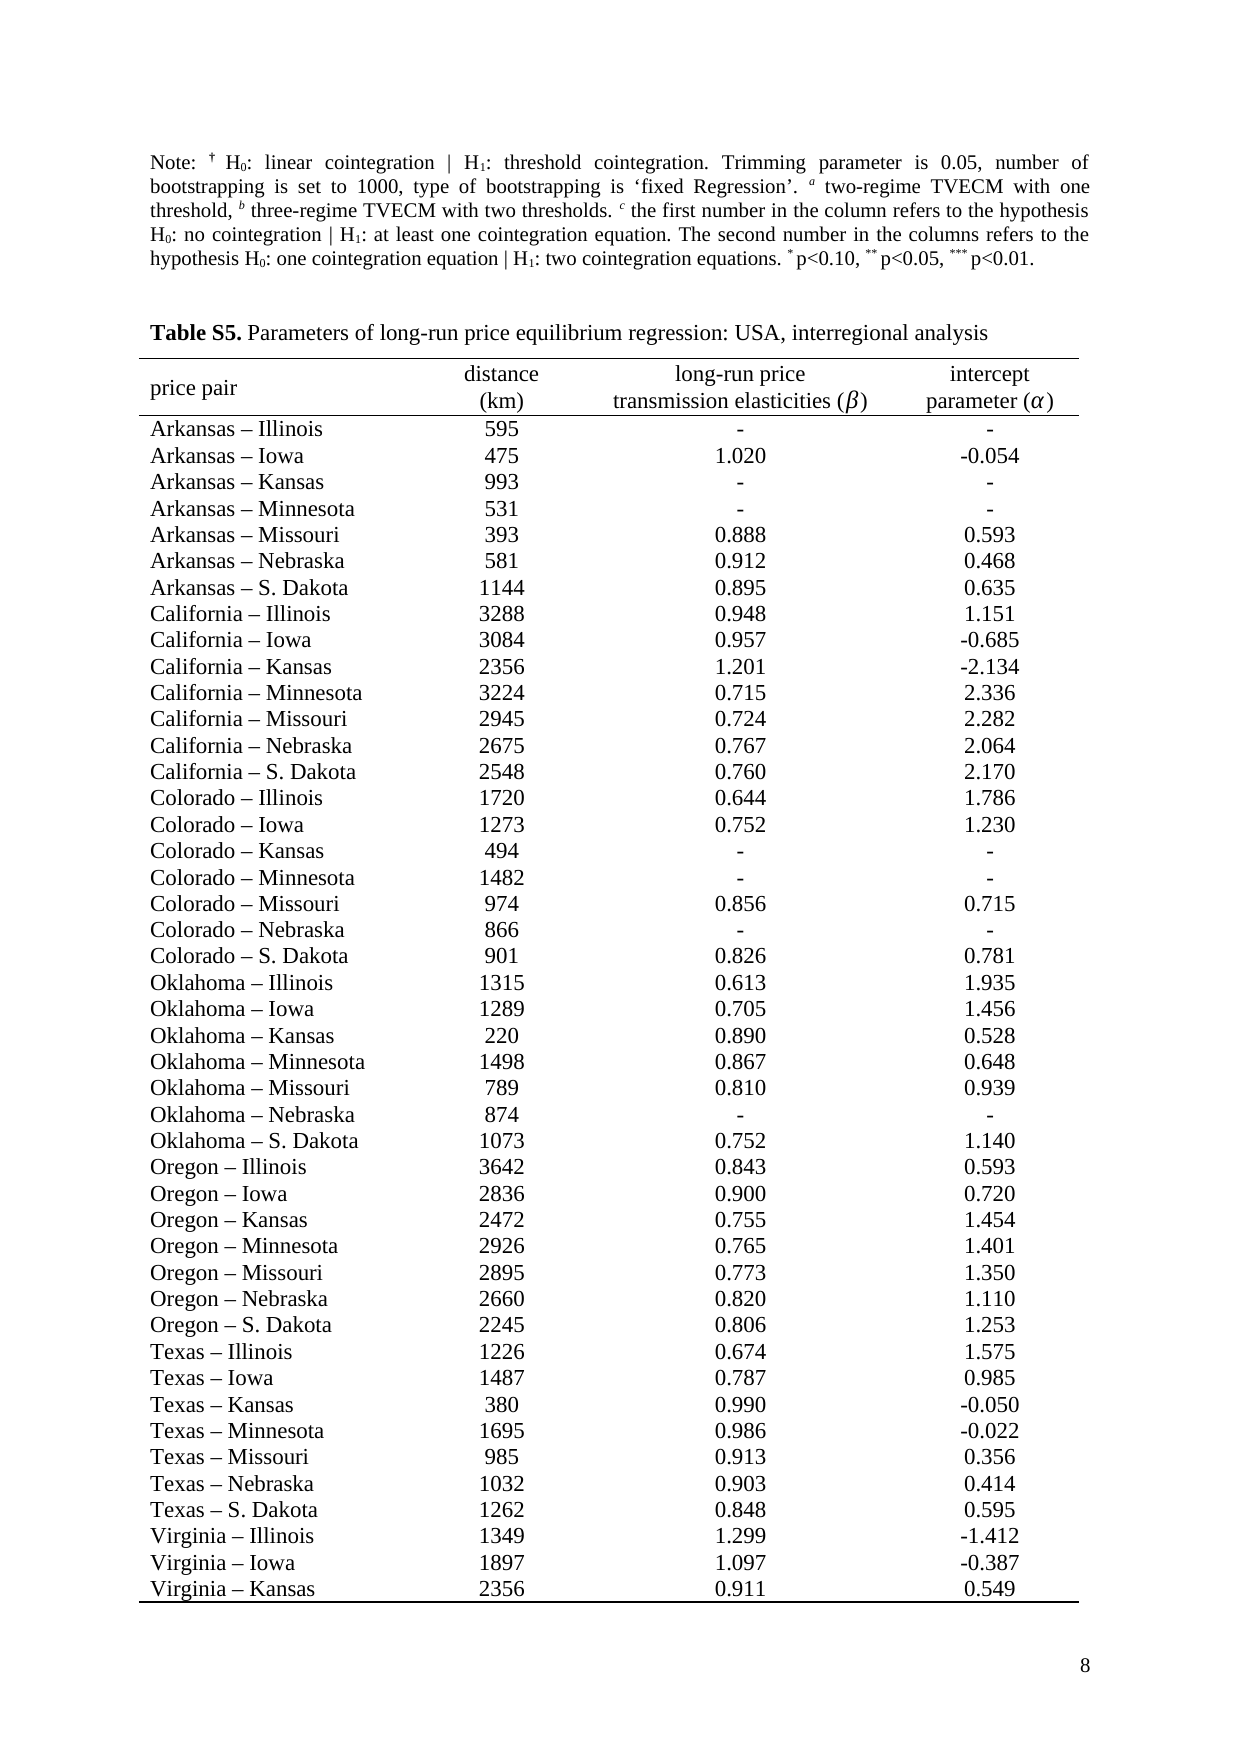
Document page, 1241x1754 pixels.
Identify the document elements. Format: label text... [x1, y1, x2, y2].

table_cell 0.848 [580, 1496, 900, 1522]
table_cell 0.810 [580, 1074, 900, 1101]
table_cell 0.900 [580, 1180, 900, 1206]
table_cell 0.356 [900, 1443, 1079, 1470]
table_cell 1.401 [900, 1233, 1079, 1259]
table_cell Oregon – Illinois [139, 1154, 423, 1180]
table_cell 1289 [423, 995, 580, 1022]
table_cell 1.935 [900, 969, 1079, 995]
table_cell 0.752 [580, 811, 900, 837]
table_cell 0.468 [900, 547, 1079, 574]
table_cell Colorado – Nebraska [139, 916, 423, 943]
table_cell 2.336 [900, 679, 1079, 705]
table_cell 2895 [423, 1259, 580, 1285]
table_cell Texas – Kansas [139, 1391, 423, 1417]
table_cell Arkansas – Missouri [139, 521, 423, 547]
table_cell Arkansas – S. Dakota [139, 574, 423, 600]
table_cell 0.856 [580, 890, 900, 916]
table_cell 1.140 [900, 1127, 1079, 1153]
table_header long-run price transmission elasticities () [580, 359, 900, 414]
table_cell - [900, 864, 1079, 890]
table_cell 3084 [423, 626, 580, 653]
table_cell Texas – Minnesota [139, 1417, 423, 1443]
table_cell 1032 [423, 1470, 580, 1496]
table_cell 1349 [423, 1523, 580, 1549]
table_cell 3224 [423, 679, 580, 705]
table_header intercept parameter () [900, 359, 1079, 414]
table_cell -0.054 [900, 442, 1079, 468]
table_cell - [580, 416, 900, 442]
table_cell 2356 [423, 653, 580, 679]
table_cell California – Nebraska [139, 732, 423, 758]
table_cell 2472 [423, 1206, 580, 1232]
table_cell Oklahoma – Minnesota [139, 1048, 423, 1074]
table_cell Colorado – Iowa [139, 811, 423, 837]
table_cell 993 [423, 468, 580, 494]
table_cell Virginia – Kansas [139, 1575, 423, 1601]
table_cell 0.593 [900, 1154, 1079, 1180]
table_cell 1262 [423, 1496, 580, 1522]
table_cell 0.715 [900, 890, 1079, 916]
table_cell 1.786 [900, 785, 1079, 811]
table_cell Oklahoma – Nebraska [139, 1101, 423, 1127]
table_cell 0.826 [580, 943, 900, 969]
table_cell California – S. Dakota [139, 758, 423, 784]
table_cell - [580, 468, 900, 494]
table_cell 2.282 [900, 705, 1079, 732]
table_cell - [900, 916, 1079, 943]
table_cell Texas – Illinois [139, 1338, 423, 1364]
table_cell 0.724 [580, 705, 900, 732]
table_cell 0.913 [580, 1443, 900, 1470]
table_cell 0.705 [580, 995, 900, 1022]
table_cell - [580, 1101, 900, 1127]
table_cell Texas – S. Dakota [139, 1496, 423, 1522]
table_cell - [900, 468, 1079, 494]
table_cell 0.888 [580, 521, 900, 547]
table_cell 2245 [423, 1312, 580, 1338]
table_cell Oregon – Missouri [139, 1259, 423, 1285]
table_cell 1315 [423, 969, 580, 995]
table_cell Colorado – S. Dakota [139, 943, 423, 969]
table_cell 901 [423, 943, 580, 969]
table_header price pair [139, 359, 423, 414]
table_cell 874 [423, 1101, 580, 1127]
table_cell 1.454 [900, 1206, 1079, 1232]
table_cell 0.787 [580, 1364, 900, 1391]
table_cell -1.412 [900, 1523, 1079, 1549]
text Note: † H0: linear cointegration | H1: threshold cointegration. Trimming parameter is 0.05, number of bootstrapping is set to 1000, type of bootstrapping is ‘fixed Regression’. a two-regime TVECM with one threshold, b three-regime TVECM with two thresholds. c the first number in the column refers to the hypothesis H0: no cointegration | H1: at least one cointegration equation. The second number in the columns refers to the hypothesis H0: one cointegration equation | H1: two cointegration equations. * p<0.10, ** p<0.05, *** p<0.01. [150, 150, 1090, 270]
table_cell Oklahoma – Illinois [139, 969, 423, 995]
table_cell 0.820 [580, 1285, 900, 1312]
table_cell 0.635 [900, 574, 1079, 600]
table_cell 581 [423, 547, 580, 574]
table_cell 0.765 [580, 1233, 900, 1259]
table_cell 1.350 [900, 1259, 1079, 1285]
table_cell 0.644 [580, 785, 900, 811]
table_cell 595 [423, 416, 580, 442]
table_cell 0.773 [580, 1259, 900, 1285]
table_cell 0.414 [900, 1470, 1079, 1496]
table_cell 2836 [423, 1180, 580, 1206]
table_cell 0.912 [580, 547, 900, 574]
table_cell 475 [423, 442, 580, 468]
table_cell 1.201 [580, 653, 900, 679]
table_cell Oklahoma – S. Dakota [139, 1127, 423, 1153]
table_cell Arkansas – Nebraska [139, 547, 423, 574]
table_cell 3288 [423, 600, 580, 626]
table_cell -0.685 [900, 626, 1079, 653]
table_cell 1.575 [900, 1338, 1079, 1364]
table_cell 2660 [423, 1285, 580, 1312]
table_cell California – Kansas [139, 653, 423, 679]
table_cell 0.985 [900, 1364, 1079, 1391]
table_cell Oklahoma – Missouri [139, 1074, 423, 1101]
table_cell Colorado – Missouri [139, 890, 423, 916]
table_cell - [580, 495, 900, 521]
table_cell 0.595 [900, 1496, 1079, 1522]
table_cell 1073 [423, 1127, 580, 1153]
table_cell 0.867 [580, 1048, 900, 1074]
table_cell 2926 [423, 1233, 580, 1259]
table_cell 0.895 [580, 574, 900, 600]
table_cell 2.064 [900, 732, 1079, 758]
table_cell 0.957 [580, 626, 900, 653]
table_cell -0.022 [900, 1417, 1079, 1443]
table_cell Arkansas – Iowa [139, 442, 423, 468]
table_header distance (km) [423, 359, 580, 414]
table_cell 0.549 [900, 1575, 1079, 1601]
table_cell - [580, 916, 900, 943]
table_cell 1273 [423, 811, 580, 837]
table_cell 1.020 [580, 442, 900, 468]
table_cell 0.939 [900, 1074, 1079, 1101]
table_cell Oklahoma – Iowa [139, 995, 423, 1022]
table_cell 0.593 [900, 521, 1079, 547]
table_cell Colorado – Minnesota [139, 864, 423, 890]
table_cell 2945 [423, 705, 580, 732]
table_cell Texas – Missouri [139, 1443, 423, 1470]
table_cell Oregon – S. Dakota [139, 1312, 423, 1338]
table_cell 1226 [423, 1338, 580, 1364]
table_cell 1.151 [900, 600, 1079, 626]
table_cell -0.387 [900, 1549, 1079, 1575]
table_cell 1498 [423, 1048, 580, 1074]
table_cell California – Minnesota [139, 679, 423, 705]
table_cell 866 [423, 916, 580, 943]
table_cell Texas – Iowa [139, 1364, 423, 1391]
table_cell 0.911 [580, 1575, 900, 1601]
table_cell 1.110 [900, 1285, 1079, 1312]
table_cell Colorado – Kansas [139, 837, 423, 863]
table_cell Arkansas – Kansas [139, 468, 423, 494]
table_cell 1482 [423, 864, 580, 890]
table_cell 0.890 [580, 1022, 900, 1048]
table_cell 0.760 [580, 758, 900, 784]
table_cell - [900, 1101, 1079, 1127]
table_cell 0.990 [580, 1391, 900, 1417]
table_cell -0.050 [900, 1391, 1079, 1417]
table_cell 985 [423, 1443, 580, 1470]
table_cell California – Missouri [139, 705, 423, 732]
table_cell 393 [423, 521, 580, 547]
table_cell 1897 [423, 1549, 580, 1575]
table_cell - [900, 495, 1079, 521]
table_cell 3642 [423, 1154, 580, 1180]
table_cell Virginia – Illinois [139, 1523, 423, 1549]
table_cell 0.528 [900, 1022, 1079, 1048]
table_cell Oregon – Kansas [139, 1206, 423, 1232]
table_cell 1.299 [580, 1523, 900, 1549]
table_cell Colorado – Illinois [139, 785, 423, 811]
table_cell 1487 [423, 1364, 580, 1391]
table_cell 1144 [423, 574, 580, 600]
table_cell 0.903 [580, 1470, 900, 1496]
table_cell 1720 [423, 785, 580, 811]
table_cell Oklahoma – Kansas [139, 1022, 423, 1048]
table_cell Arkansas – Illinois [139, 416, 423, 442]
table_cell 0.674 [580, 1338, 900, 1364]
table_cell 2548 [423, 758, 580, 784]
table_cell 2356 [423, 1575, 580, 1601]
table_cell - [900, 416, 1079, 442]
table_cell 2675 [423, 732, 580, 758]
table_cell 0.648 [900, 1048, 1079, 1074]
table_cell - [580, 837, 900, 863]
table_cell 1.253 [900, 1312, 1079, 1338]
table_cell 1695 [423, 1417, 580, 1443]
table_cell 494 [423, 837, 580, 863]
table_cell 0.843 [580, 1154, 900, 1180]
table_cell 0.806 [580, 1312, 900, 1338]
table_cell 380 [423, 1391, 580, 1417]
table_cell -2.134 [900, 653, 1079, 679]
table_cell 0.767 [580, 732, 900, 758]
table_cell 0.781 [900, 943, 1079, 969]
table_cell Texas – Nebraska [139, 1470, 423, 1496]
table_cell 0.755 [580, 1206, 900, 1232]
table_cell 0.715 [580, 679, 900, 705]
table_cell 789 [423, 1074, 580, 1101]
table_cell Arkansas – Minnesota [139, 495, 423, 521]
table_cell 0.613 [580, 969, 900, 995]
table_cell Oregon – Iowa [139, 1180, 423, 1206]
table_cell Oregon – Nebraska [139, 1285, 423, 1312]
table_cell California – Iowa [139, 626, 423, 653]
table_cell 1.097 [580, 1549, 900, 1575]
table_cell 0.720 [900, 1180, 1079, 1206]
table_cell 1.456 [900, 995, 1079, 1022]
table_cell 0.986 [580, 1417, 900, 1443]
table_cell 220 [423, 1022, 580, 1048]
table_cell - [580, 864, 900, 890]
table_cell Virginia – Iowa [139, 1549, 423, 1575]
table_cell 1.230 [900, 811, 1079, 837]
table_cell 2.170 [900, 758, 1079, 784]
table_cell 531 [423, 495, 580, 521]
table_cell California – Illinois [139, 600, 423, 626]
table_cell - [900, 837, 1079, 863]
table_cell 0.948 [580, 600, 900, 626]
table_cell 0.752 [580, 1127, 900, 1153]
table_cell Oregon – Minnesota [139, 1233, 423, 1259]
table_cell 974 [423, 890, 580, 916]
text Table S5. Parameters of long-run price equilibrium regression: USA, interregional analysis [150, 319, 1090, 346]
